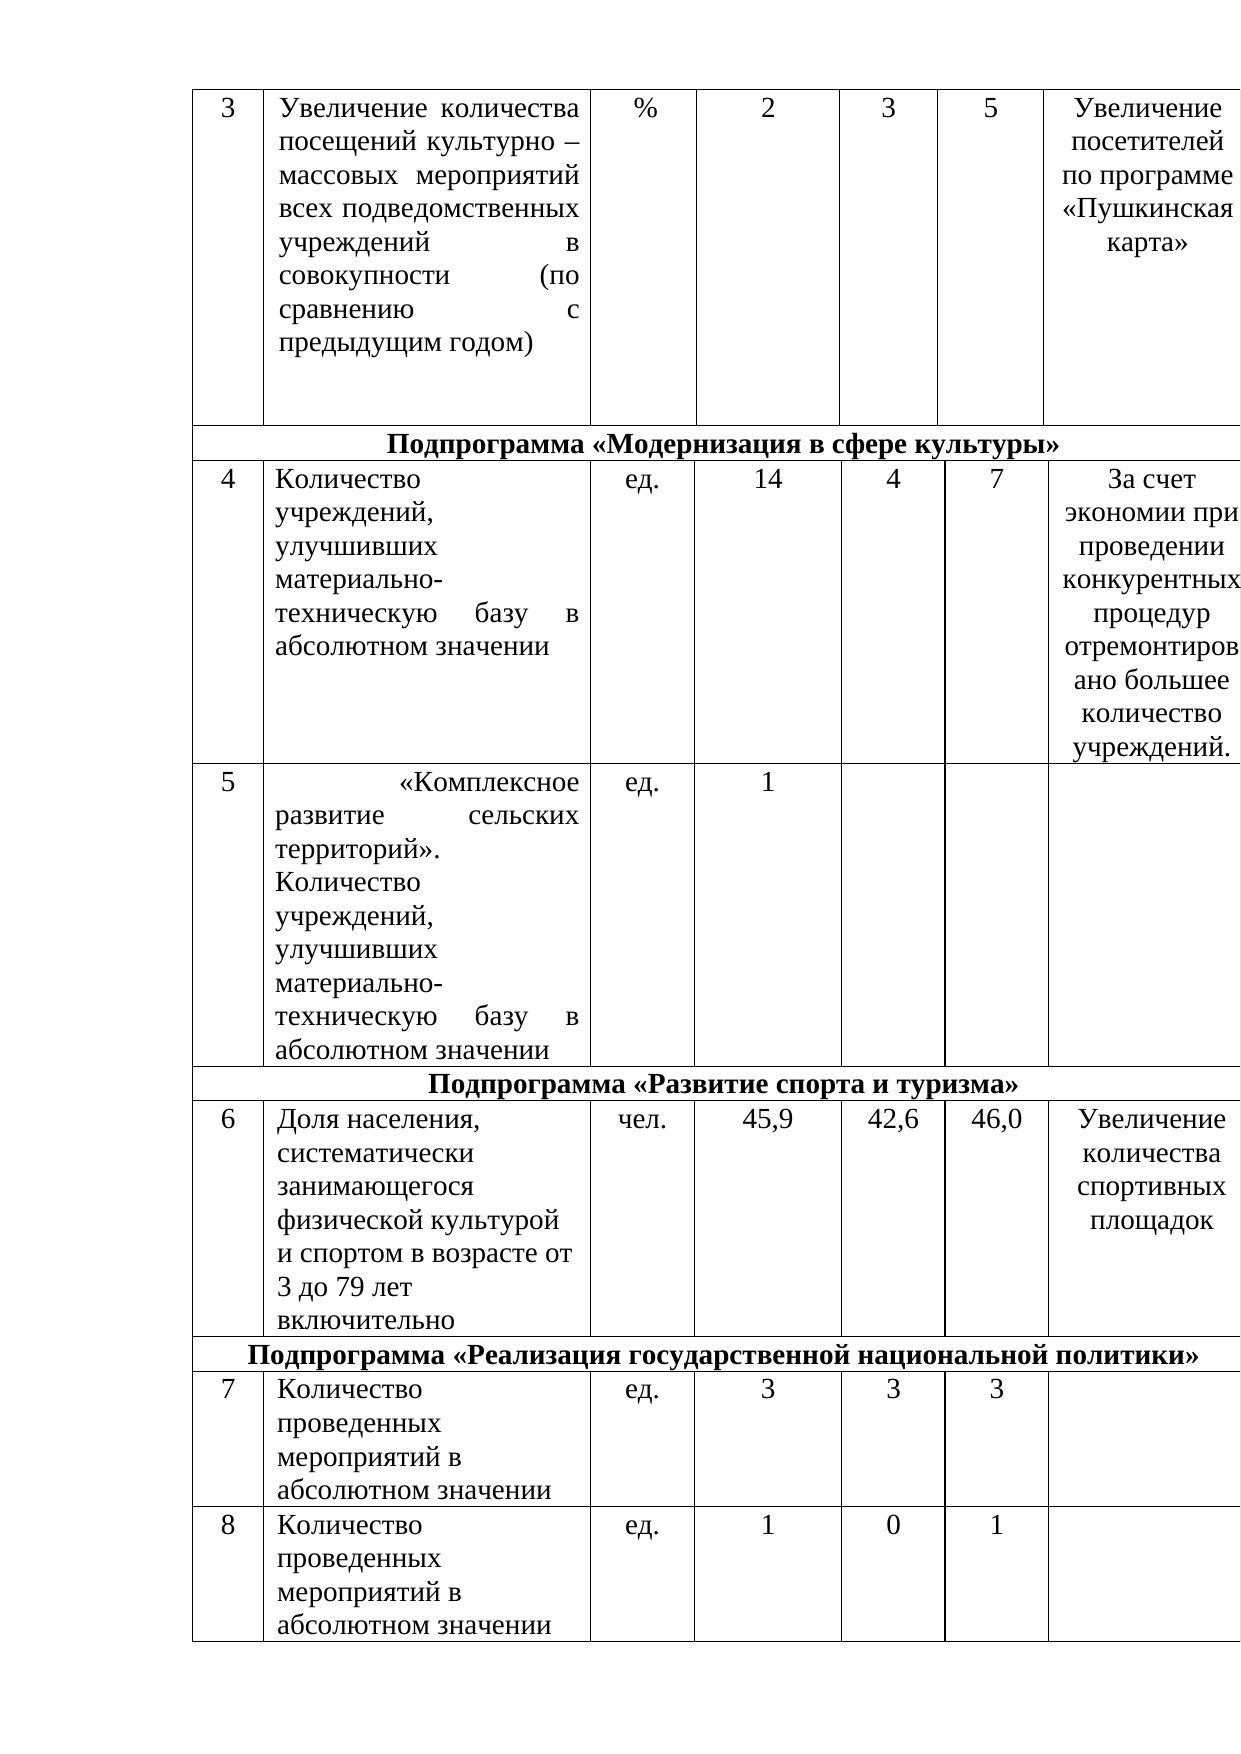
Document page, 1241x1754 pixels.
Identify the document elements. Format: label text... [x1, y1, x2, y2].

table_cell [1049, 1372, 1240, 1506]
table_cell 8 [193, 1507, 263, 1641]
table_cell «Комплексное развитие сельских территорий». Количество учреждений, улучшивших материально- техническую базу в абсолютном значении [264, 764, 590, 1066]
table_cell 46,0 [946, 1101, 1048, 1336]
table_cell За счет экономии при проведении конкурентных процедур отремонтировано большее количество учреждений. [1049, 461, 1240, 763]
table_cell чел. [591, 1101, 694, 1336]
table_cell ед. [591, 764, 694, 1066]
table_cell 0 [842, 1507, 944, 1641]
table_cell Количество проведенных мероприятий в абсолютном значении [264, 1507, 590, 1641]
table_cell 4 [193, 461, 263, 763]
table_cell 7 [193, 1372, 263, 1506]
table_cell 1 [695, 1507, 841, 1641]
table_cell [842, 764, 944, 1066]
table_header 5 [938, 90, 1043, 425]
table_header 2 [697, 90, 839, 425]
table_cell 3 [946, 1372, 1048, 1506]
table_cell Количество учреждений, улучшивших материально- техническую базу в абсолютном значении [264, 461, 590, 763]
table_cell 5 [193, 764, 263, 1066]
table_cell [946, 764, 1048, 1066]
table_cell 14 [695, 461, 841, 763]
table_cell 1 [946, 1507, 1048, 1641]
table_cell [1049, 764, 1240, 1066]
table_cell 4 [842, 461, 944, 763]
table_header 3 [193, 90, 263, 425]
table_header % [591, 90, 696, 425]
table_cell 45,9 [695, 1101, 841, 1336]
table_cell ед. [591, 1507, 694, 1641]
table_cell Доля населения, систематически занимающегося физической культурой и спортом в возрасте от 3 до 79 лет включительно [264, 1101, 590, 1336]
table_cell ед. [591, 1372, 694, 1506]
table_cell Количество проведенных мероприятий в абсолютном значении [264, 1372, 590, 1506]
table_cell 6 [193, 1101, 263, 1336]
table_cell Подпрограмма «Развитие спорта и туризма» [193, 1067, 1240, 1100]
table_cell 42,6 [842, 1101, 944, 1336]
table_cell Подпрограмма «Реализация государственной национальной политики» [193, 1337, 1240, 1371]
table_header Увеличение посетителей по программе «Пушкинская карта» [1044, 90, 1240, 425]
table_cell 1 [695, 764, 841, 1066]
table_cell Увеличение количества спортивных площадок [1049, 1101, 1240, 1336]
table_cell 3 [695, 1372, 841, 1506]
table_cell ед. [591, 461, 694, 763]
table_cell 7 [946, 461, 1048, 763]
table_cell 3 [842, 1372, 944, 1506]
table_header 3 [840, 90, 937, 425]
table_header Увеличение количества посещений культурно – массовых мероприятий всех подведомственных учреждений в совокупности (по сравнению с предыдущим годом) [264, 90, 590, 425]
table_cell Подпрограмма «Модернизация в сфере культуры» [193, 426, 1240, 460]
table_cell [1049, 1507, 1240, 1641]
